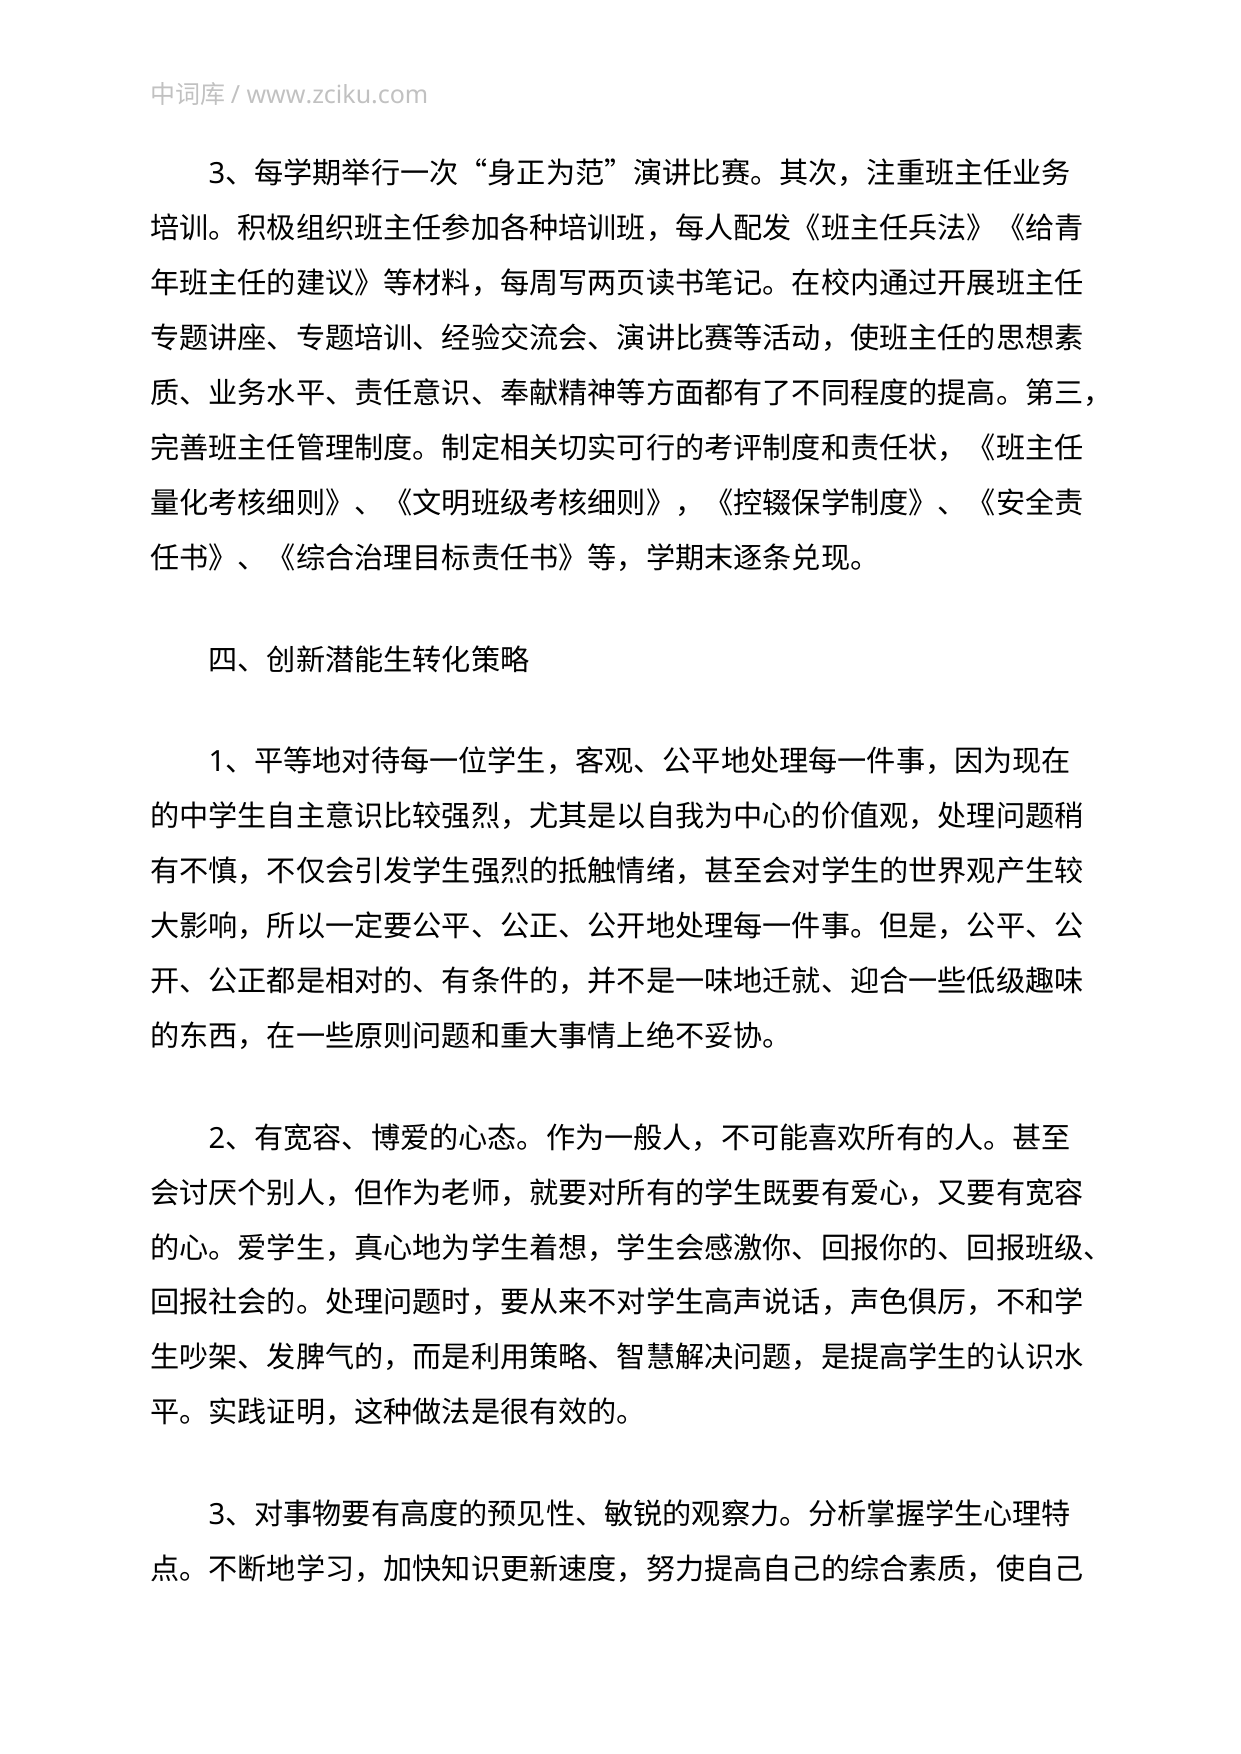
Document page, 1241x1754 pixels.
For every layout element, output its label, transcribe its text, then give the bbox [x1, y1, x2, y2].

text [150, 1491, 1090, 1588]
text 3、每学期举行一次“身正为范”演讲比赛。其次，注重班主任业务培训。积极组织班主任参加各种培训班，每人配发《班主任兵法》《给青年班主任的建议》等材料，每周写两页读书笔记。在校内通过开展班主任专题讲座、专题培训、经验交流会、演讲比赛等活动，使班主任的思想素质、业务水平、责任意识、奉献精神等方面都有了不同程度的提高。第三，完善班主任管理制度。制定相关切实可行的考评制度和责任状，《班主任量化考核细则》、《文明班级考核细则》，《控辍保学制度》、《安全责任书》、《综合治理目标责任书》等，学期末逐条兑现。 [150, 150, 1090, 577]
text 2、有宽容、博爱的心态。作为一般人，不可能喜欢所有的人。甚至会讨厌个别人，但作为老师，就要对所有的学生既要有爱心，又要有宽容的心。爱学生，真心地为学生着想，学生会感激你、回报你的、回报班级、回报社会的。处理问题时，要从来不对学生高声说话，声色俱厉，不和学生吵架、发脾气的，而是利用策略、智慧解决问题，是提高学生的认识水平。实践证明，这种做法是很有效的。 [150, 1114, 1090, 1431]
text 1、平等地对待每一位学生，客观、公平地处理每一件事，因为现在的中学生自主意识比较强烈，尤其是以自我为中心的价值观，处理问题稍有不慎，不仅会引发学生强烈的抵触情绪，甚至会对学生的世界观产生较大影响，所以一定要公平、公正、公开地处理每一件事。但是，公平、公开、公正都是相对的、有条件的，并不是一味地迁就、迎合一些低级趣味的东西，在一些原则问题和重大事情上绝不妥协。 [150, 738, 1090, 1055]
text 四、创新潜能生转化策略 [150, 636, 1090, 678]
